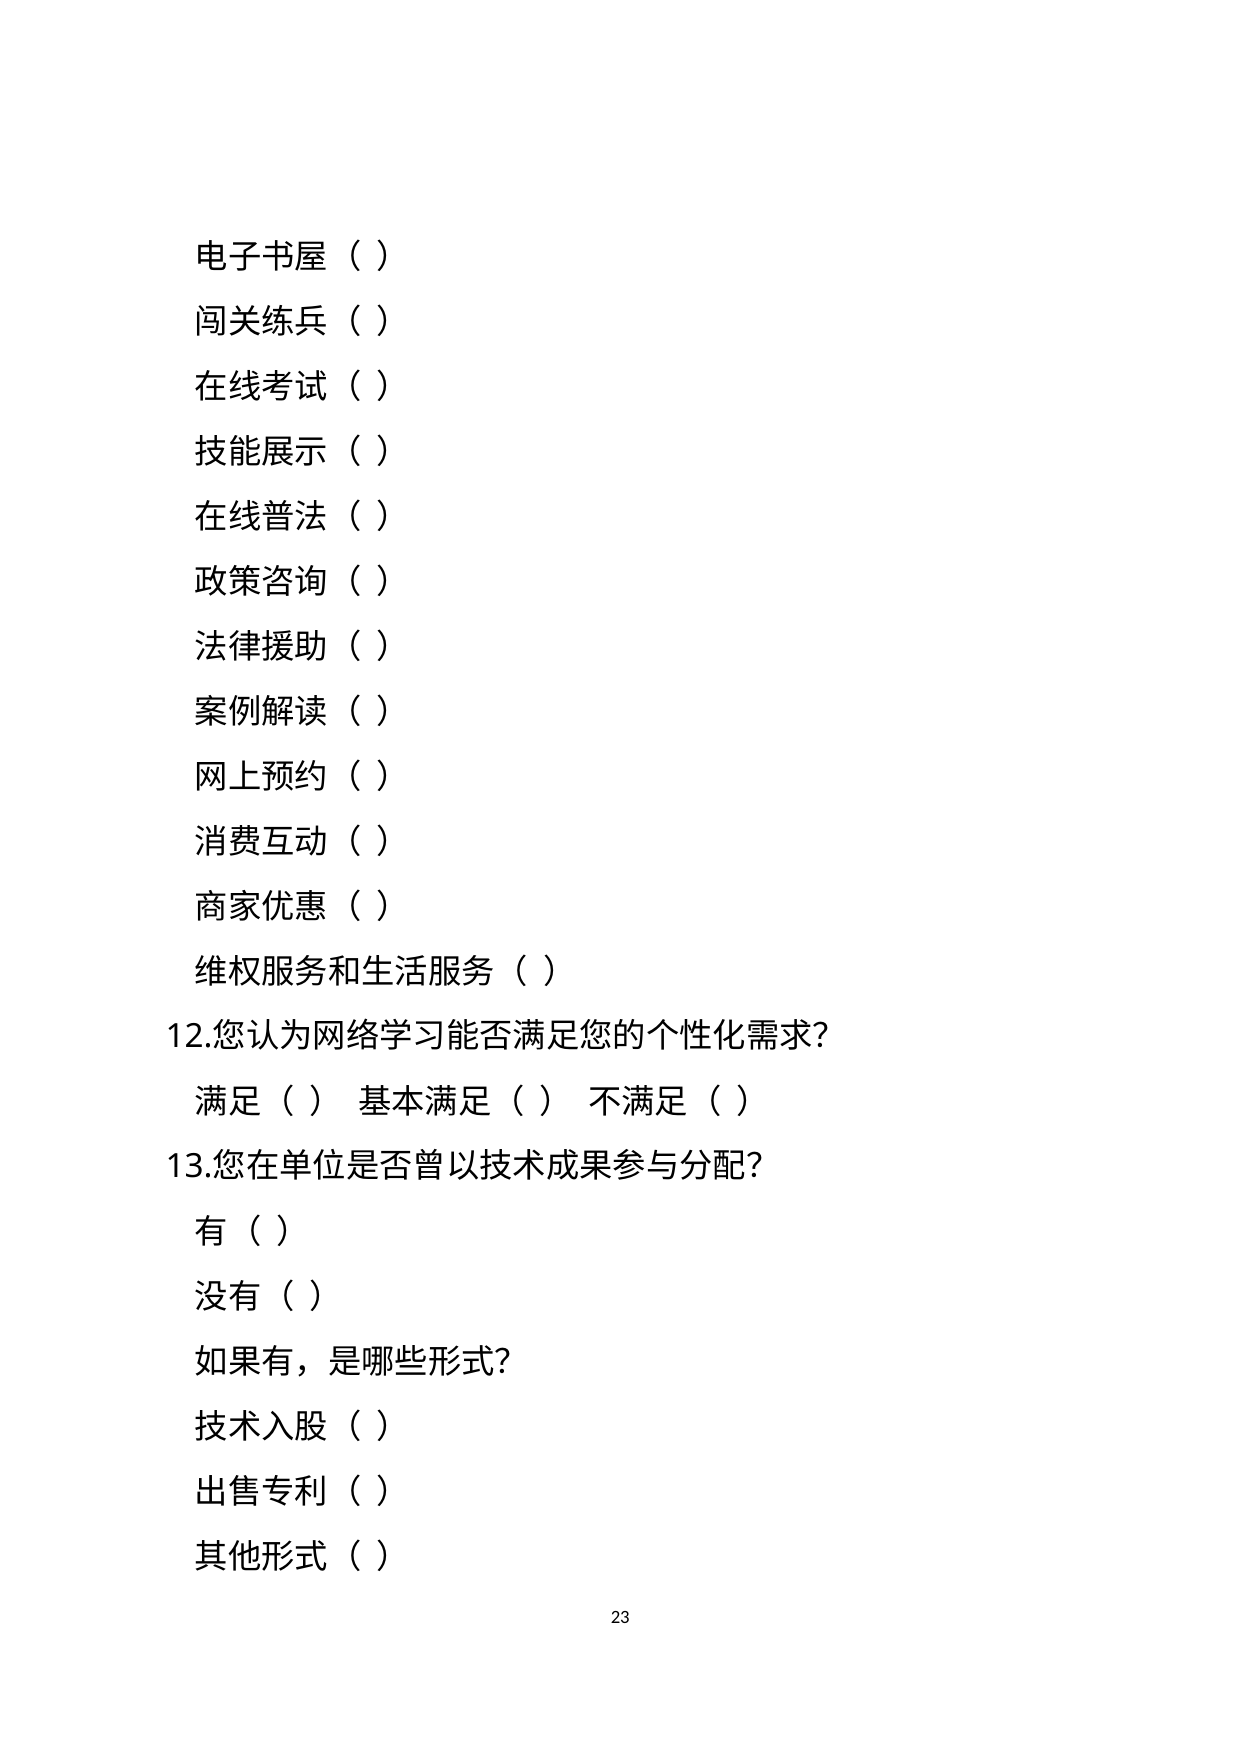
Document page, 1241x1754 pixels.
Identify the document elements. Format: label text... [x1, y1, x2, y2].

text 网上预约（ ） [165, 741, 1075, 806]
text 12.您认为网络学习能否满足您的个性化需求？ [165, 1001, 1075, 1066]
text 商家优惠（ ） [165, 871, 1075, 936]
text 没有（ ） [165, 1261, 1075, 1326]
text 有（ ） [165, 1196, 1075, 1261]
text 案例解读（ ） [165, 676, 1075, 741]
text 技术入股（ ） [165, 1391, 1075, 1456]
text 在线普法（ ） [165, 481, 1075, 546]
text 消费互动（ ） [165, 806, 1075, 871]
text 闯关练兵（ ） [165, 286, 1075, 351]
text 13.您在单位是否曾以技术成果参与分配？ [165, 1131, 1075, 1196]
text 电子书屋（ ） [165, 221, 1075, 286]
text 其他形式（ ） [165, 1521, 1075, 1586]
text 维权服务和生活服务（ ） [165, 936, 1075, 1001]
text 出售专利（ ） [165, 1456, 1075, 1521]
text 满足（ ） 基本满足（ ） 不满足（ ） [165, 1066, 1075, 1131]
text 在线考试（ ） [165, 351, 1075, 416]
text 技能展示（ ） [165, 416, 1075, 481]
text 如果有，是哪些形式？ [165, 1326, 1075, 1391]
text 法律援助（ ） [165, 611, 1075, 676]
text 政策咨询（ ） [165, 546, 1075, 611]
